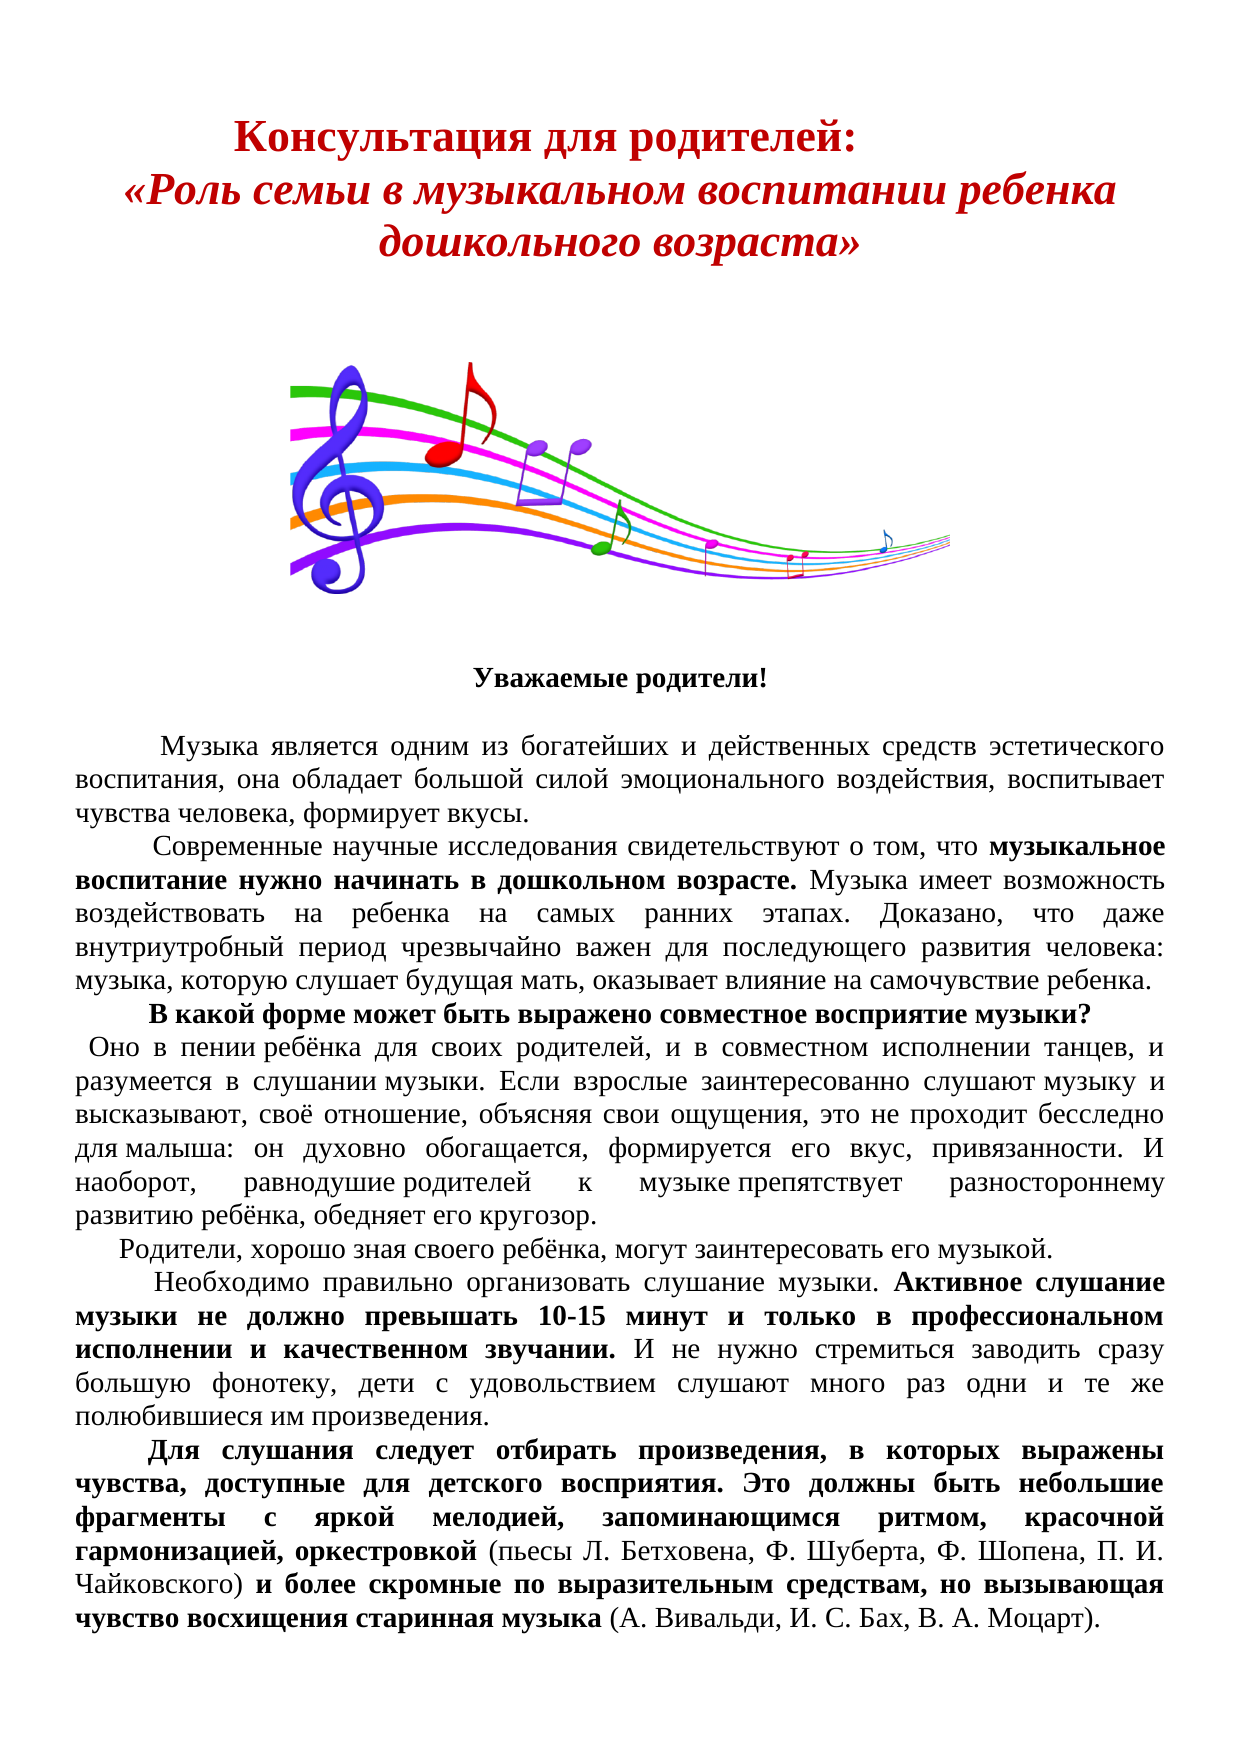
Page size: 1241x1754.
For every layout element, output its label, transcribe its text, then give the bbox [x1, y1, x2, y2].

text Современные научные исследования свидетельствуют о том, что музыкальное воспитание нужно начинать в дошкольном возрасте. Музыка имеет возможность воздействовать на ребенка на самых ранних этапах. Доказано, что даже внутриутробный период чрезвычайно важен для последующего развития человека: музыка, которую слушает будущая мать, оказывает влияние на самочувствие ребенка. [75, 828, 1165, 996]
text Необходимо правильно организовать слушание музыки. Активное слушание музыки не должно превышать 10-15 минут и только в профессиональном исполнении и качественном звучании. И не нужно стремиться заводить сразу большую фонотеку, дети с удовольствием слушают много раз одни и те же полюбившиеся им произведения. [75, 1264, 1165, 1432]
text Оно в пении ребёнка для своих родителей, и в совместном исполнении танцев, и разумеется в слушании музыки. Если взрослые заинтересованно слушают музыку и высказывают, своё отношение, объясняя свои ощущения, это не проходит бесследно для малыша: он духовно обогащается, формируется его вкус, привязанности. И наоборот, равнодушие родителей к музыке препятствует разностороннему развитию ребёнка, обедняет его кругозор. [75, 1029, 1165, 1231]
text Музыка является одним из богатейших и действенных средств эстетического воспитания, она обладает большой силой эмоционального воздействия, воспитывает чувства человека, формирует вкусы. [75, 728, 1165, 828]
text «Роль семьи в музыкальном воспитании ребенка [75, 161, 1165, 214]
text дошкольного возраста» [75, 214, 1165, 267]
text Уважаемые родители! [75, 661, 1165, 694]
text Родители, хорошо зная своего ребёнка, могут заинтересовать его музыкой. [75, 1231, 1165, 1264]
text Консультация для родителей: [75, 108, 1165, 161]
text Для слушания следует отбирать произведения, в которых выражены чувства, доступные для детского восприятия. Это должны быть небольшие фрагменты с яркой мелодией, запоминающимся ритмом, красочной гармонизацией, оркестровкой (пьесы Л. Бетховена, Ф. Шуберта, Ф. Шопена, П. И. Чайковского) и более скромные по выразительным средствам, но вызывающая чувство восхищения старинная музыка (А. Вивальди, И. С. Бах, В. А. Моцарт). [75, 1432, 1165, 1633]
picture [290, 362, 950, 594]
text В какой форме может быть выражено совместное восприятие музыки? [75, 996, 1165, 1029]
